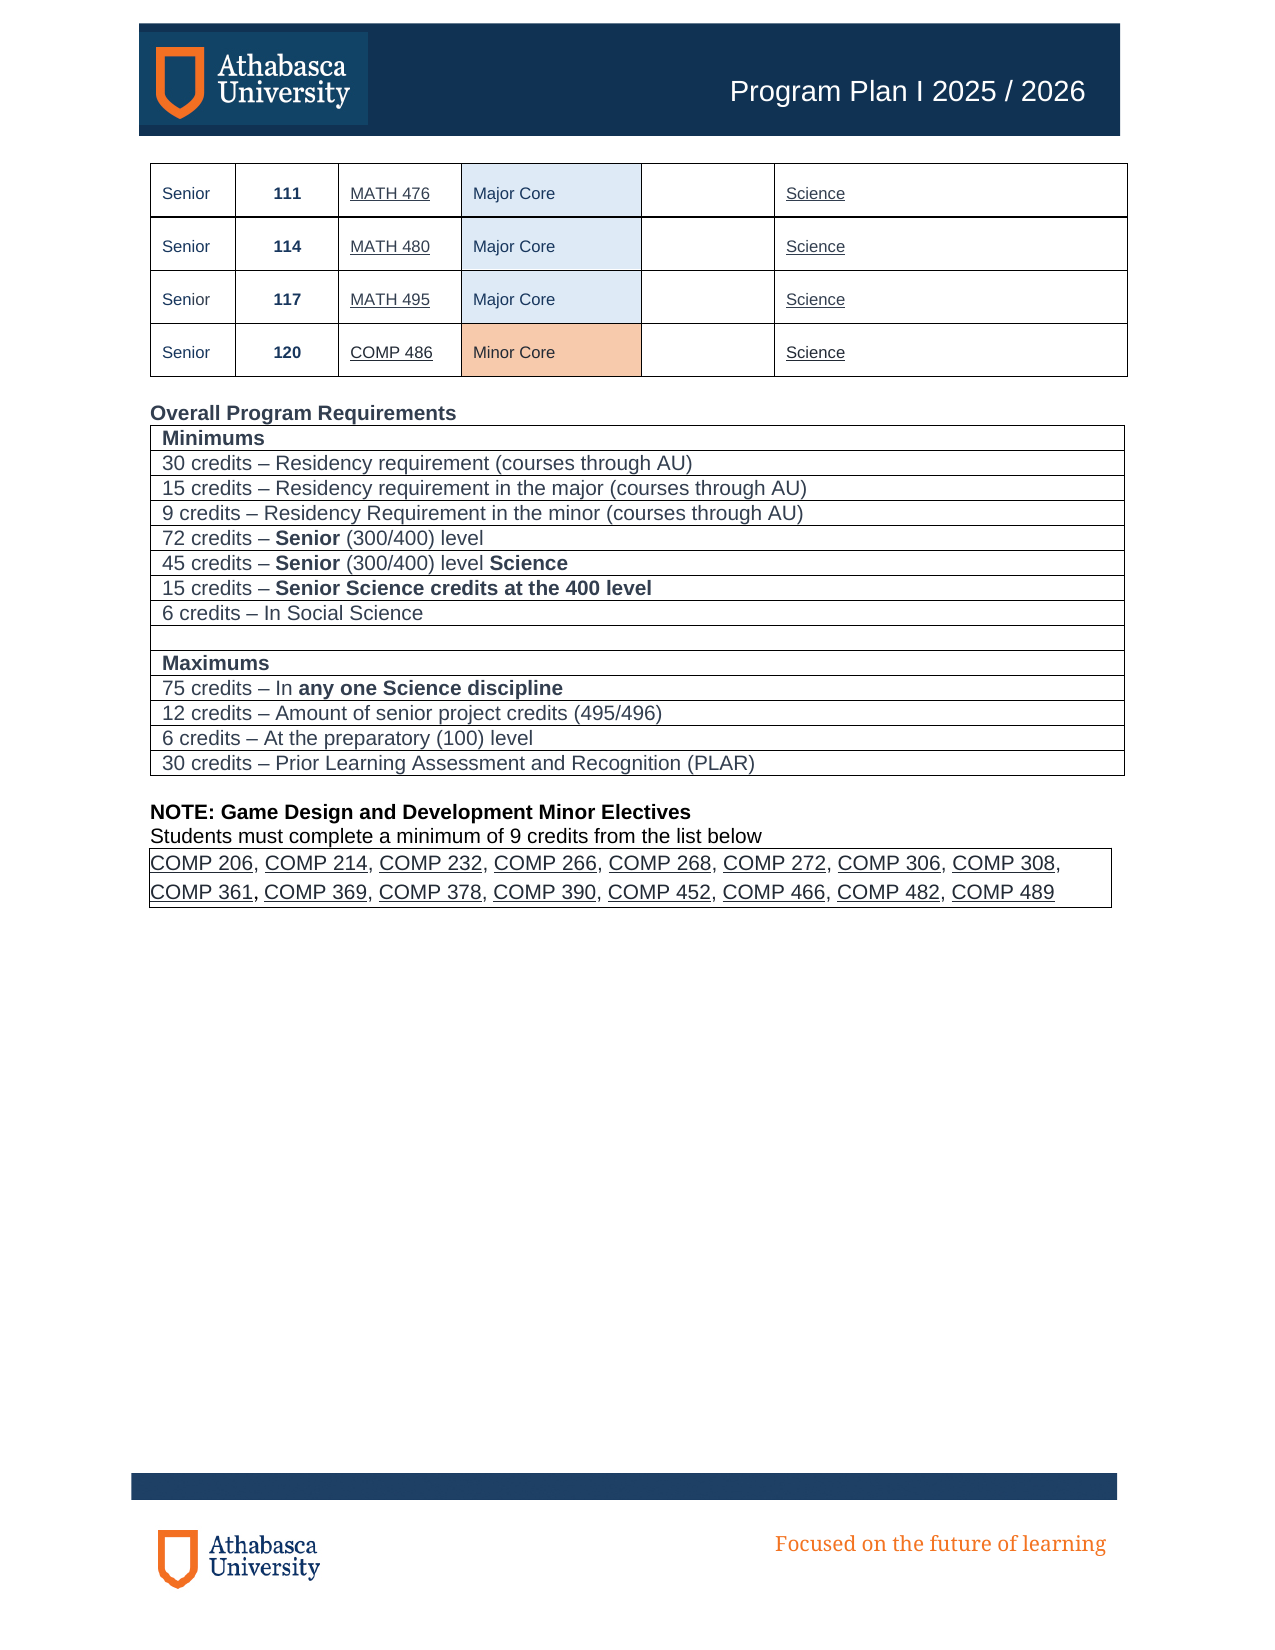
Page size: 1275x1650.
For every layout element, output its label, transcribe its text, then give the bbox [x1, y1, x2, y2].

table_cell 12 credits – Amount of senior project credits (495/496) [151, 701, 1124, 725]
table_cell 6 credits – In Social Science [151, 601, 1124, 625]
table_cell 45 credits – Senior (300/400) level Science [151, 551, 1124, 575]
table_cell [642, 218, 774, 269]
table_cell 9 credits – Residency Requirement in the minor (courses through AU) [151, 501, 1124, 525]
table_cell MATH 476 [339, 164, 461, 216]
table_cell Maximums [151, 651, 1124, 675]
table_cell Major Core [462, 218, 641, 269]
text COMP 206, COMP 214, COMP 232, COMP 266, COMP 268, COMP 272, COMP 306, COMP 308, COMP 361, COMP 369, COMP 378, COMP 390, COMP 452, COMP 466, COMP 482, COMP 489 [150, 849, 1111, 907]
text Students must complete a minimum of 9 credits from the list below [150, 824, 1116, 848]
picture [155, 1525, 324, 1593]
table_cell 72 credits – Senior (300/400) level [151, 526, 1124, 550]
table_cell 111 [236, 164, 338, 216]
picture [139, 32, 368, 125]
table_cell Science [775, 271, 1127, 323]
table_cell 15 credits – Residency requirement in the major (courses through AU) [151, 476, 1124, 500]
table_cell MATH 480 [339, 218, 461, 269]
table_cell [151, 626, 1124, 650]
table_cell 15 credits – Senior Science credits at the 400 level [151, 576, 1124, 600]
text NOTE: Game Design and Development Minor Electives [150, 800, 1116, 824]
table_cell 114 [236, 218, 338, 269]
table_cell Major Core [462, 164, 641, 216]
table_cell MATH 495 [339, 271, 461, 323]
table_cell Science [775, 164, 1127, 216]
text Overall Program Requirements [150, 401, 1116, 425]
table_cell 30 credits – Prior Learning Assessment and Recognition (PLAR) [151, 751, 1124, 775]
table_cell [642, 324, 774, 376]
table_cell 117 [236, 271, 338, 323]
table_cell Minor Core [462, 324, 641, 376]
table_cell Science [775, 218, 1127, 269]
table_header Minimums [151, 426, 1124, 450]
table_cell 120 [236, 324, 338, 376]
picture [131, 1473, 1118, 1500]
table_cell Science [775, 324, 1127, 376]
table_cell Senior [151, 164, 235, 216]
table_cell [642, 164, 774, 216]
table_cell Senior [151, 324, 235, 376]
table_cell Senior [151, 271, 235, 323]
table_cell Major Core [462, 271, 641, 323]
table_cell [642, 271, 774, 323]
table_cell Senior [151, 218, 235, 269]
table_cell 30 credits – Residency requirement (courses through AU) [151, 451, 1124, 475]
table_cell 75 credits – In any one Science discipline [151, 676, 1124, 700]
table_cell 6 credits – At the preparatory (100) level [151, 726, 1124, 750]
table_cell COMP 486 [339, 324, 461, 376]
